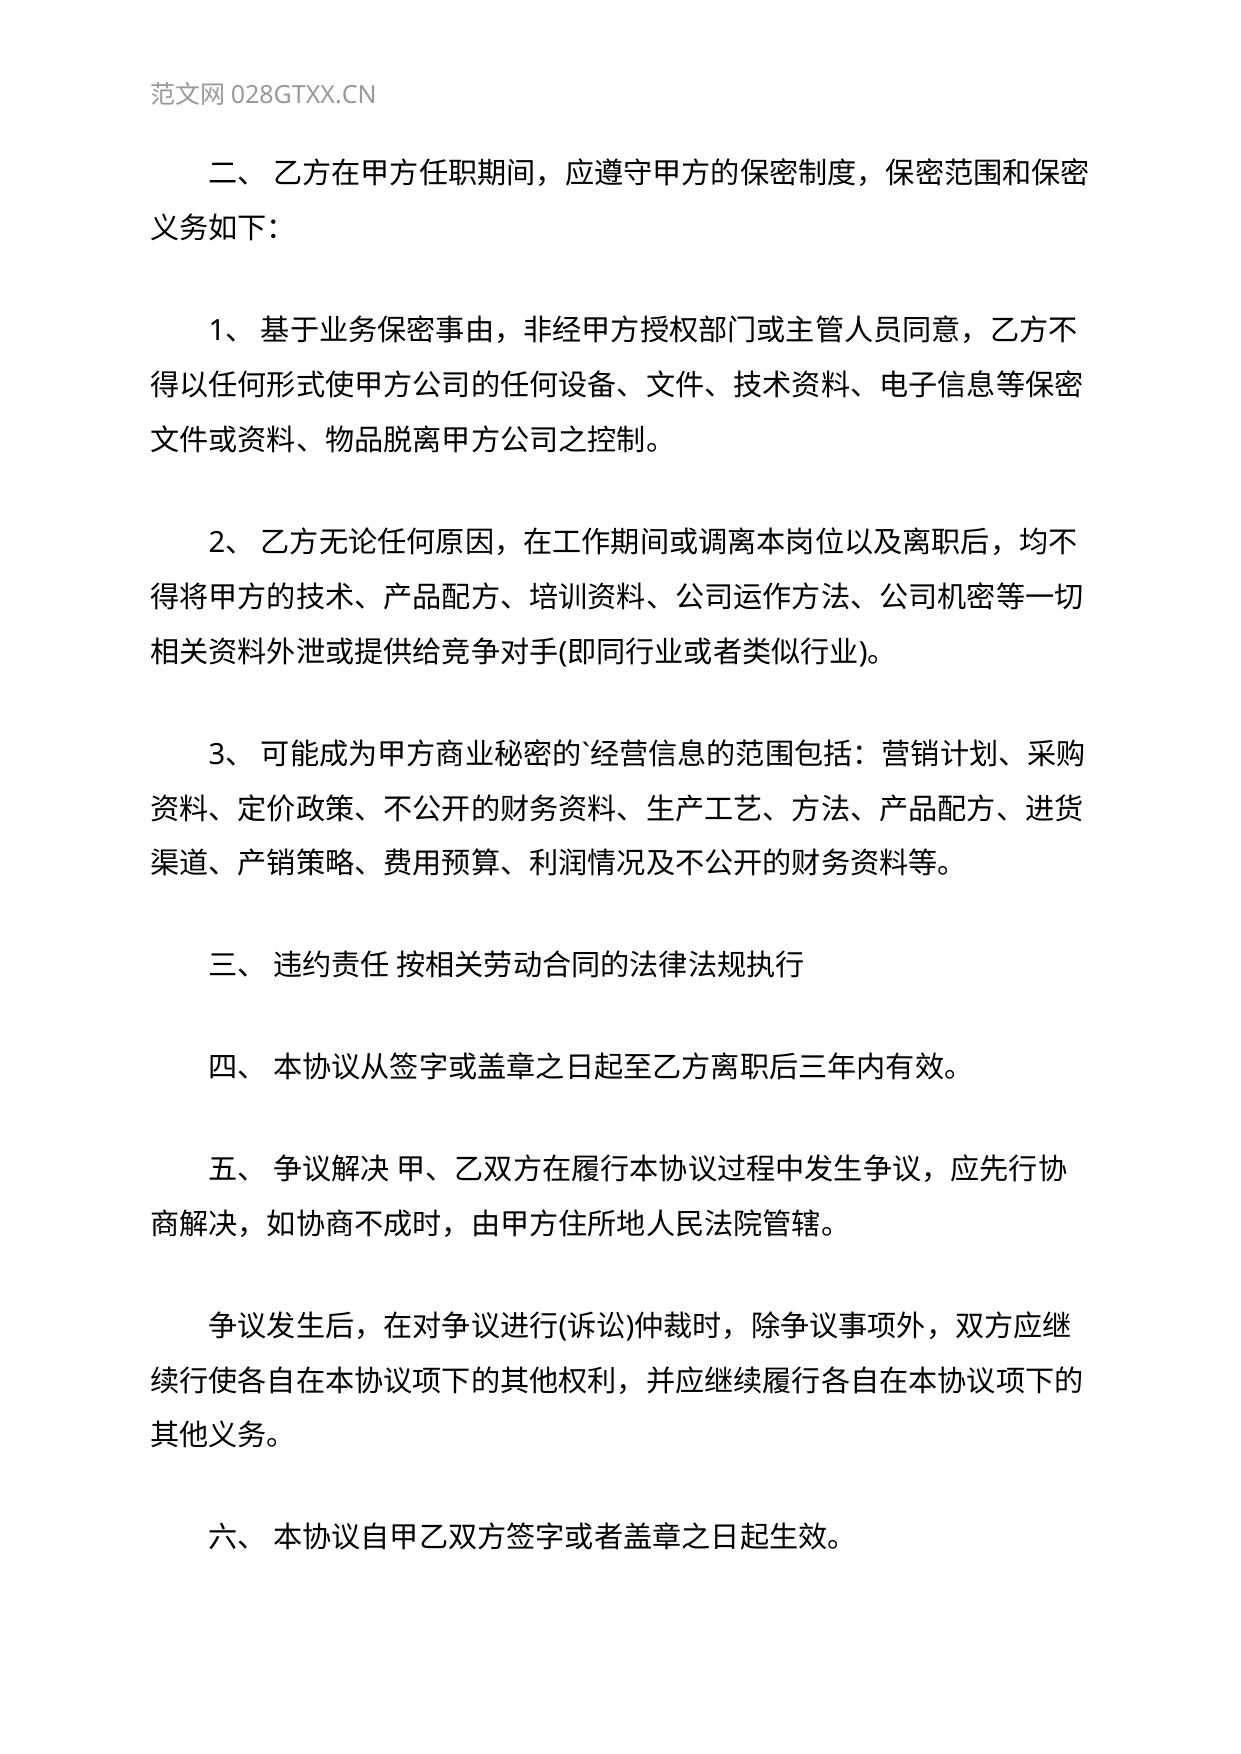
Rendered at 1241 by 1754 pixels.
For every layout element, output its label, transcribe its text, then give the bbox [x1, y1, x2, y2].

text 二、 乙方在甲方任职期间，应遵守甲方的保密制度，保密范围和保密义务如下： [150, 150, 1090, 247]
text 五、 争议解决 甲、乙双方在履行本协议过程中发生争议，应先行协商解决，如协商不成时，由甲方住所地人民法院管辖。 [150, 1145, 1090, 1243]
text 2、 乙方无论任何原因，在工作期间或调离本岗位以及离职后，均不得将甲方的技术、产品配方、培训资料、公司运作方法、公司机密等一切相关资料外泄或提供给竞争对手(即同行业或者类似行业)。 [150, 518, 1090, 671]
text 1、 基于业务保密事由，非经甲方授权部门或主管人员同意，乙方不得以任何形式使甲方公司的任何设备、文件、技术资料、电子信息等保密文件或资料、物品脱离甲方公司之控制。 [150, 307, 1090, 459]
text 六、 本协议自甲乙双方签字或者盖章之日起生效。 [150, 1514, 1090, 1556]
text 争议发生后，在对争议进行(诉讼)仲裁时，除争议事项外，双方应继续行使各自在本协议项下的其他权利，并应继续履行各自在本协议项下的其他义务。 [150, 1302, 1090, 1454]
text 3、 可能成为甲方商业秘密的`经营信息的范围包括：营销计划、采购资料、定价政策、不公开的财务资料、生产工艺、方法、产品配方、进货渠道、产销策略、费用预算、利润情况及不公开的财务资料等。 [150, 730, 1090, 882]
text 三、 违约责任 按相关劳动合同的法律法规执行 [150, 942, 1090, 984]
text 四、 本协议从签字或盖章之日起至乙方离职后三年内有效。 [150, 1044, 1090, 1086]
